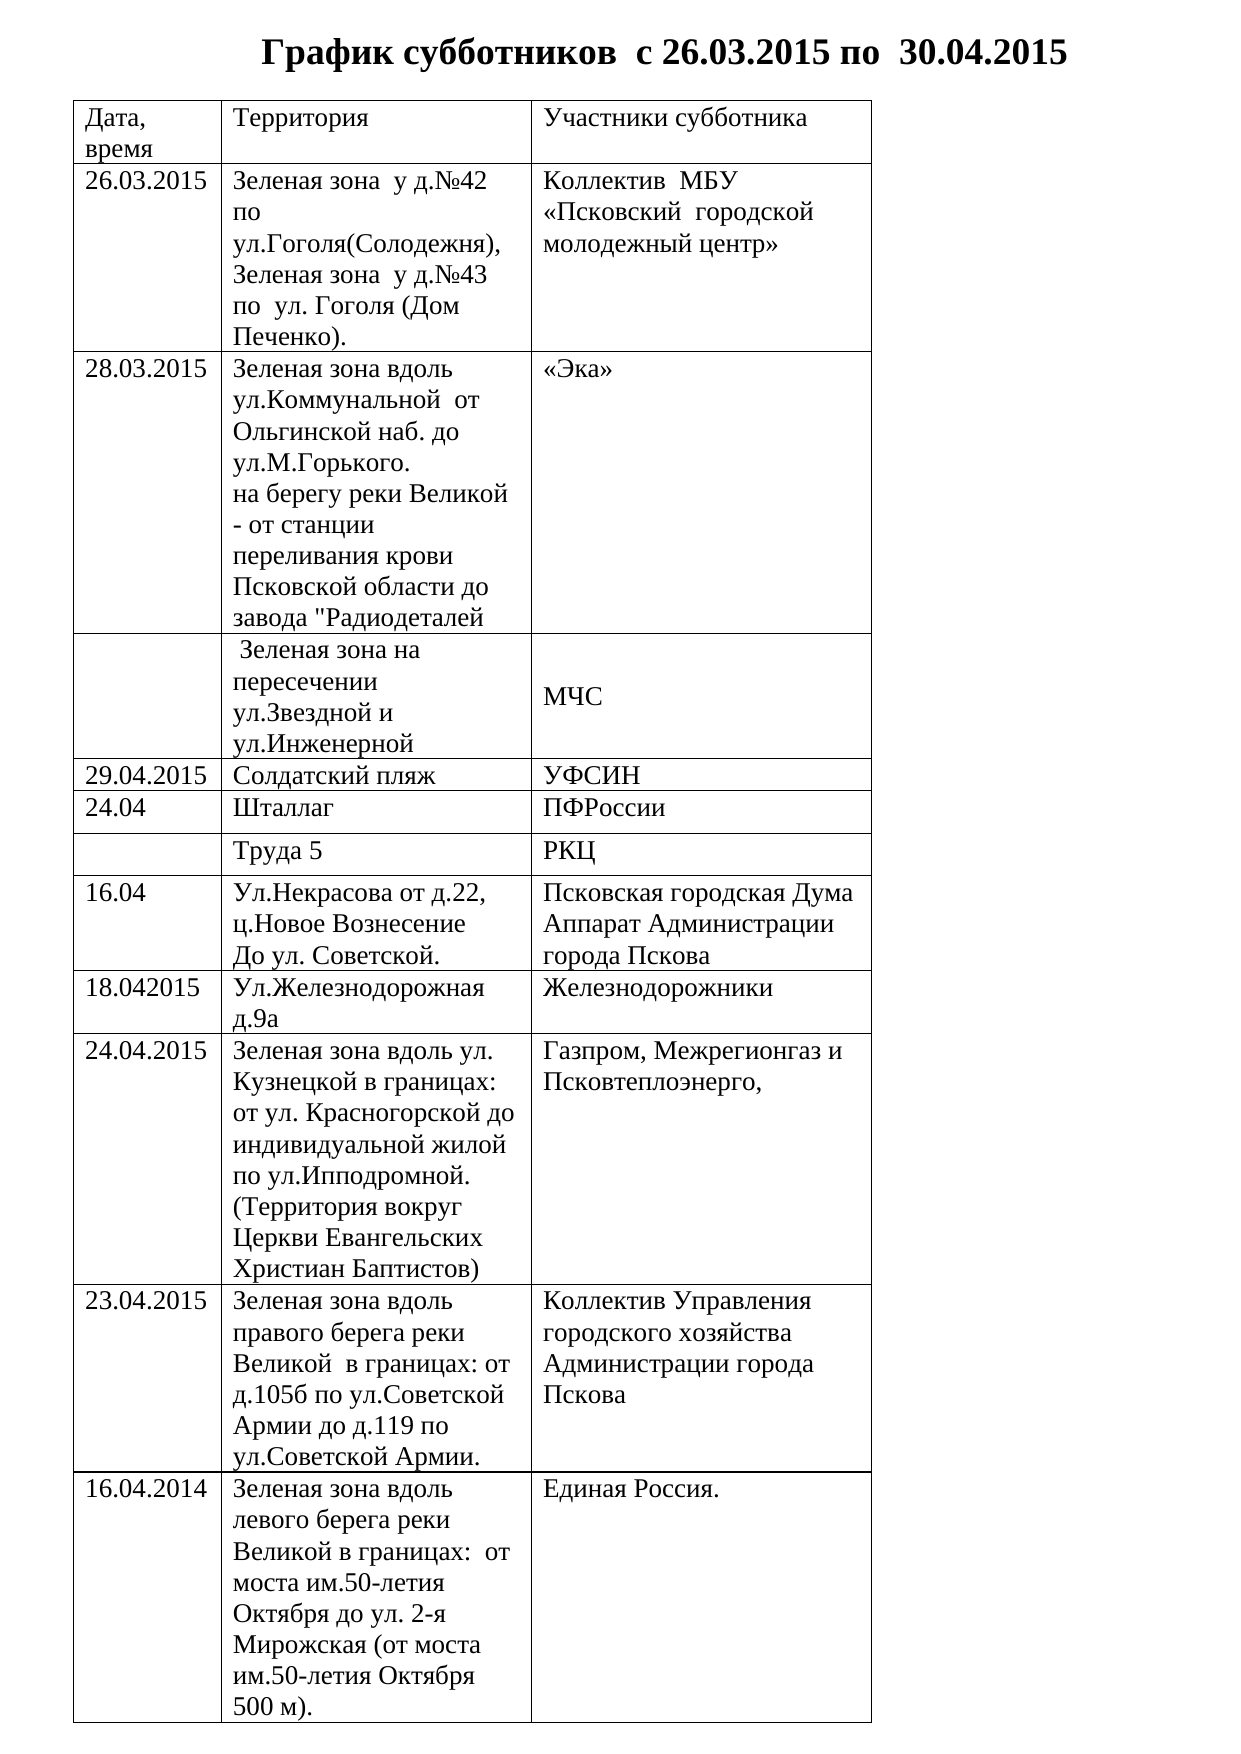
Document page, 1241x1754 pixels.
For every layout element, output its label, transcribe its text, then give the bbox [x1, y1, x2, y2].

table_cell УФСИН [532, 759, 871, 790]
text График субботников с 26.03.2015 по 30.04.2015 [177, 29, 1152, 73]
table_cell Единая Россия. [532, 1473, 871, 1722]
table_cell 16.04.2014 [74, 1473, 221, 1722]
table_cell Солдатский пляж [222, 759, 531, 790]
table_cell Газпром, Межрегионгаз и Псковтеплоэнерго, [532, 1034, 871, 1283]
table_cell Шталлаг [222, 791, 531, 833]
table_cell 23.04.2015 [74, 1285, 221, 1471]
table_cell Зеленая зона вдоль ул. Кузнецкой в границах: от ул. Красногорской до индивидуальной жилой по ул.Ипподромной.(Территория вокруг Церкви Евангельских Христиан Баптистов) [222, 1034, 531, 1283]
table_cell 28.03.2015 [74, 352, 221, 633]
table_header Территория [222, 101, 531, 163]
table_cell ПФРоссии [532, 791, 871, 833]
table_cell Зеленая зона вдоль ул.Коммунальной от Ольгинской наб. до ул.М.Горького. на берегу реки Великой - от станции переливания крови Псковской области до завода "Радиодеталей [222, 352, 531, 633]
table_cell Коллектив МБУ «Псковский городской молодежный центр» [532, 164, 871, 351]
table_cell Зеленая зона на пересечении ул.Звездной и ул.Инженерной [222, 634, 531, 758]
table_cell Псковская городская Дума Аппарат Администрации города Пскова [532, 876, 871, 970]
table_cell Труда 5 [222, 834, 531, 875]
table_cell [74, 634, 221, 758]
table_cell МЧС [532, 634, 871, 758]
table_cell «Эка» [532, 352, 871, 633]
table_cell [74, 834, 221, 875]
table_cell Железнодорожники [532, 971, 871, 1033]
table_cell 16.04 [74, 876, 221, 970]
table_cell Зеленая зона вдоль левого берега реки Великой в границах: от моста им.50-летия Октября до ул. 2-я Мирожская (от моста им.50-летия Октября 500 м). [222, 1473, 531, 1722]
table_cell 26.03.2015 [74, 164, 221, 351]
table_cell РКЦ [532, 834, 871, 875]
table_cell Зеленая зона вдоль правого берега реки Великой в границах: от д.105б по ул.Советской Армии до д.119 по ул.Советской Армии. [222, 1285, 531, 1471]
table_cell Зеленая зона у д.№42 по ул.Гоголя(Солодежня), Зеленая зона у д.№43 по ул. Гоголя (Дом Печенко). [222, 164, 531, 351]
table_header Участники субботника [532, 101, 871, 163]
table_cell Ул.Железнодорожная д.9а [222, 971, 531, 1033]
table_cell 24.04 [74, 791, 221, 833]
table_cell 18.042015 [74, 971, 221, 1033]
table_cell 24.04.2015 [74, 1034, 221, 1283]
table_header Дата, время [74, 101, 221, 163]
table_cell Коллектив Управления городского хозяйства Администрации города Пскова [532, 1285, 871, 1471]
table_cell Ул.Некрасова от д.22, ц.Новое Вознесение До ул. Советской. [222, 876, 531, 970]
table_cell 29.04.2015 [74, 759, 221, 790]
